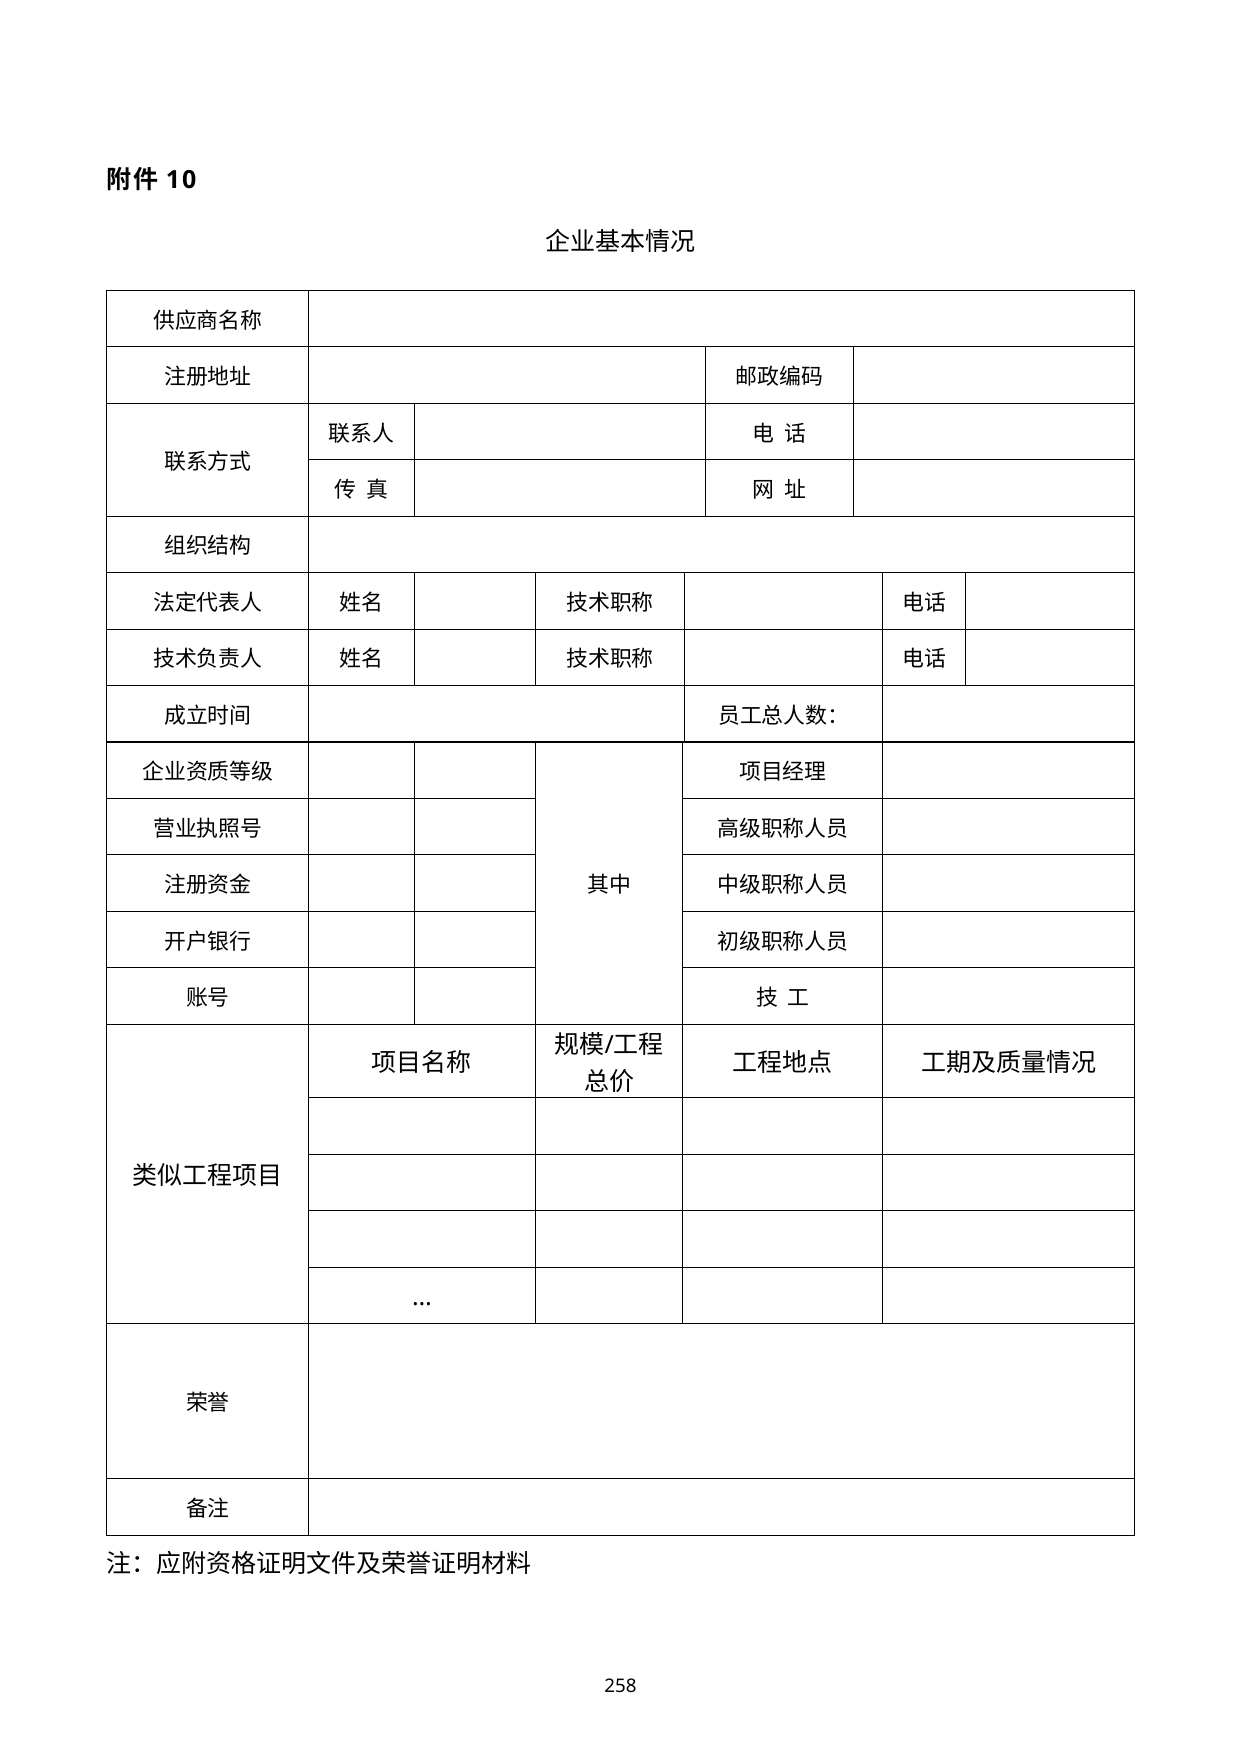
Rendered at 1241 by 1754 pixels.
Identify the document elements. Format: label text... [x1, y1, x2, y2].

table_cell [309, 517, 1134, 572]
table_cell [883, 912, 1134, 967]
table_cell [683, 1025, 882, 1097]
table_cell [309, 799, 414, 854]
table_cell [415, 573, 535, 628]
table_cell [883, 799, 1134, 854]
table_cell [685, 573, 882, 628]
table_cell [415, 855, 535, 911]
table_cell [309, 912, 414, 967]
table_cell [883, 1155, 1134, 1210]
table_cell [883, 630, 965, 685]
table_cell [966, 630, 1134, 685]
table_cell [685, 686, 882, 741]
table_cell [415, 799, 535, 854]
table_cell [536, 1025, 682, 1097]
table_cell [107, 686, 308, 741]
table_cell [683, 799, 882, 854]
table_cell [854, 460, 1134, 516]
text 附件10 [106, 160, 1134, 196]
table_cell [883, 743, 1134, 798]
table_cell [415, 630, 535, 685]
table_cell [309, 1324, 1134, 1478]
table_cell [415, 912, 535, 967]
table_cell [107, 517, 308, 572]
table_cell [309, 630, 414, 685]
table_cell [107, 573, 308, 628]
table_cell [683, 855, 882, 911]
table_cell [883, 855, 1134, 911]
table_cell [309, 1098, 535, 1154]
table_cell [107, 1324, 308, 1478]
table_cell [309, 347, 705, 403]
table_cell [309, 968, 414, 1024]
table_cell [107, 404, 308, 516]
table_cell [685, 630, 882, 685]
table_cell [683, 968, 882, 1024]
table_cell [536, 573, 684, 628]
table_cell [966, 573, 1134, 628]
text 企业基本情况 [106, 214, 1134, 260]
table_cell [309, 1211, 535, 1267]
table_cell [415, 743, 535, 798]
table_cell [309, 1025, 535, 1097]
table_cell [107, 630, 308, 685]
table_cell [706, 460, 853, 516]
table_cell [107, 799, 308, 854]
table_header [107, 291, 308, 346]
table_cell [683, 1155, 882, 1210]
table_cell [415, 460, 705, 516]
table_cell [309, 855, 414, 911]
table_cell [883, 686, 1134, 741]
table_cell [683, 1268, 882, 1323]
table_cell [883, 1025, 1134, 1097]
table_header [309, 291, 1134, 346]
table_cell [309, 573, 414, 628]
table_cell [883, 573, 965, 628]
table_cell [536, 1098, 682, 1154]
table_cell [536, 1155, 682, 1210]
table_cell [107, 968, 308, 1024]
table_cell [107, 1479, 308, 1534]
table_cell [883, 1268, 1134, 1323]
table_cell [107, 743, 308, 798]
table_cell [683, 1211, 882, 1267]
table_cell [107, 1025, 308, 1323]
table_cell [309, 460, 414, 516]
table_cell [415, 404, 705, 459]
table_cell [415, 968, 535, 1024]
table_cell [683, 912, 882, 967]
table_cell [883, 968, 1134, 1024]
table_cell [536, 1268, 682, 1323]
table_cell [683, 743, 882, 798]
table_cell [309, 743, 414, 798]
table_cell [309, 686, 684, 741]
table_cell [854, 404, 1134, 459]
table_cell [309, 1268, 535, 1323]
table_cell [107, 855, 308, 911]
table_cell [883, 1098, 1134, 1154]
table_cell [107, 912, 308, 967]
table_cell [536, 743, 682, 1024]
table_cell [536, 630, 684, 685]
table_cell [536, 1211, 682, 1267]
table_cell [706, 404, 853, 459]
text 注：应附资格证明文件及荣誉证明材料 [106, 1536, 1134, 1581]
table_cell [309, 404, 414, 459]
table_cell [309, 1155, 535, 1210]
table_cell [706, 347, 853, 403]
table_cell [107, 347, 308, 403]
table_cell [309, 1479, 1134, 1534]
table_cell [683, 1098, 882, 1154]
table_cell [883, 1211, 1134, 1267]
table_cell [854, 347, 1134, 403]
